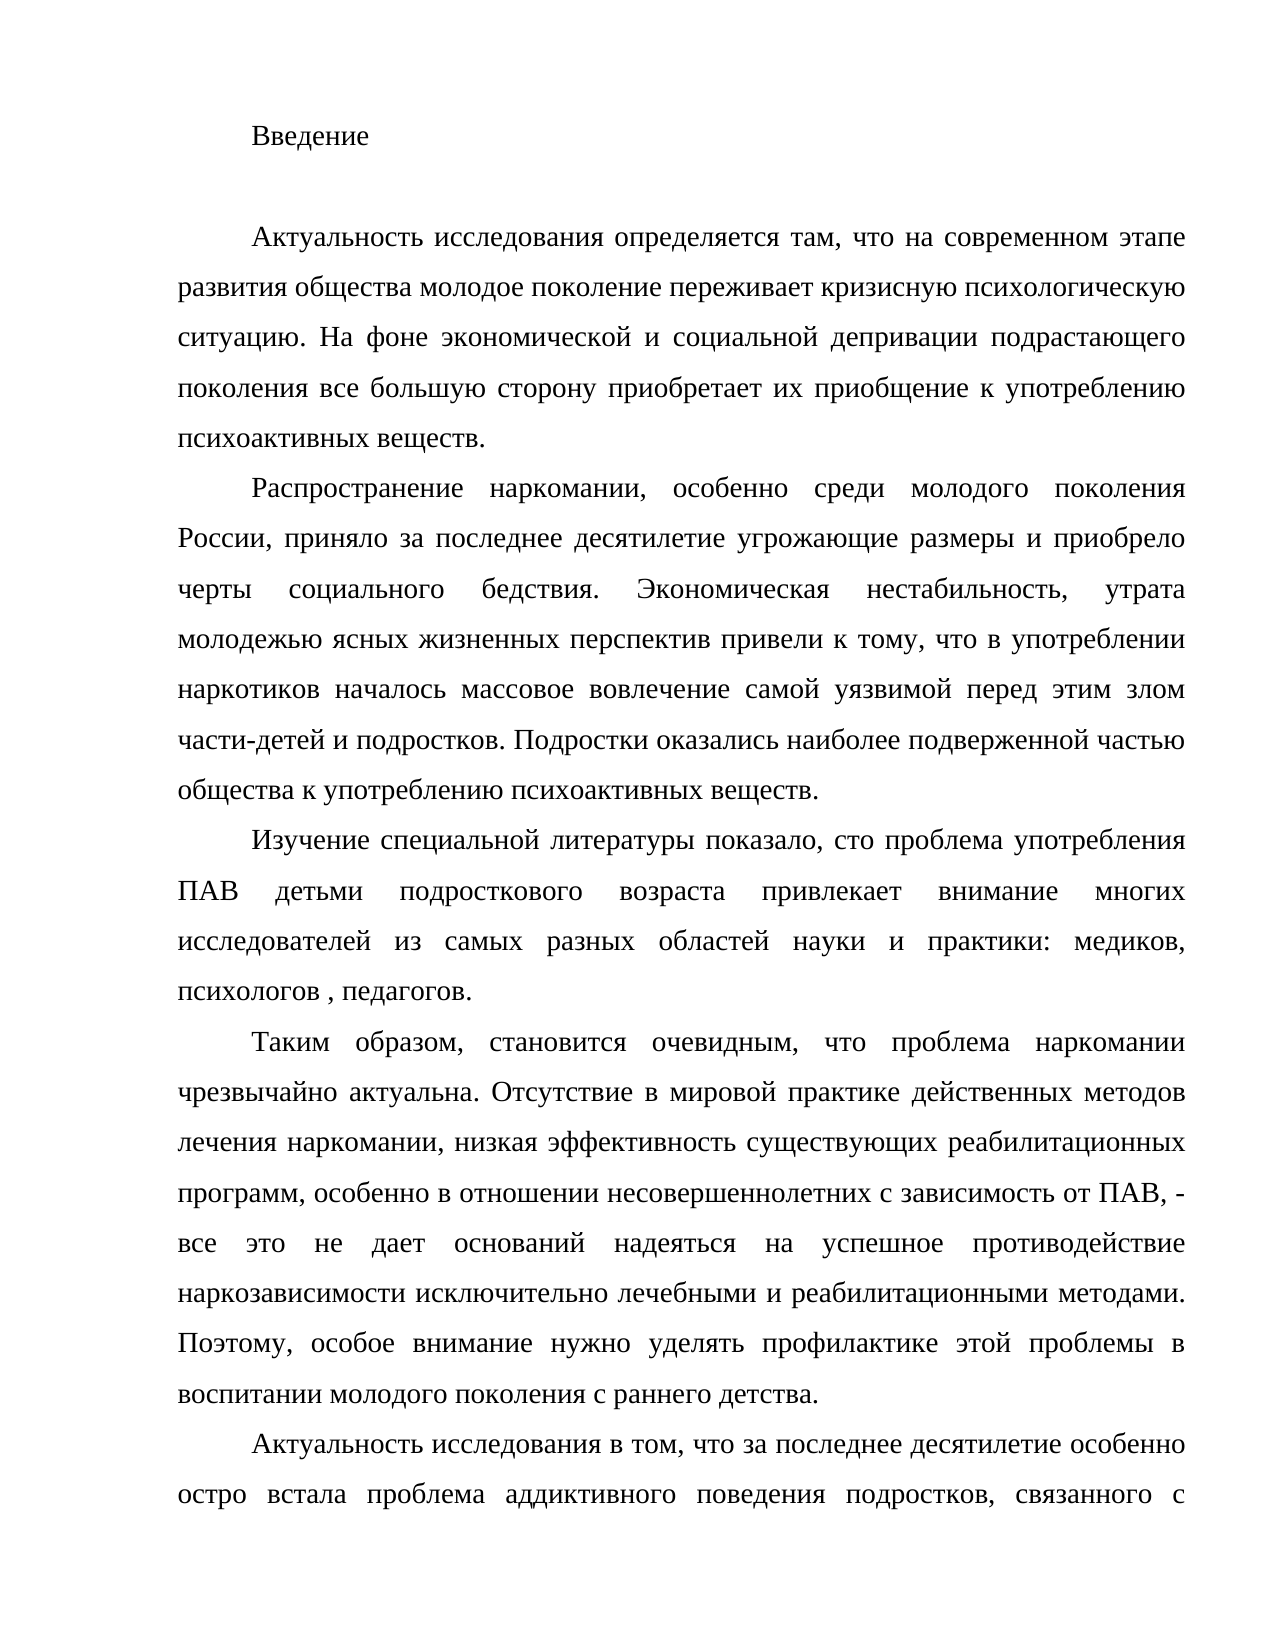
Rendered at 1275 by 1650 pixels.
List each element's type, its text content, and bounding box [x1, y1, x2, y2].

text Введение [177, 118, 1186, 152]
text Распространение наркомании, особенно среди молодого поколения России, приняло за последнее десятилетие угрожающие размеры и приобрело черты социального бедствия. Экономическая нестабильность, утрата молодежью ясных жизненных перспектив привели к тому, что в употреблении наркотиков началось массовое вовлечение самой уязвимой перед этим злом части-детей и подростков. Подростки оказались наиболее подверженной частью общества к употреблению психоактивных веществ. [177, 470, 1186, 806]
text Таким образом, становится очевидным, что проблема наркомании чрезвычайно актуальна. Отсутствие в мировой практике действенных методов лечения наркомании, низкая эффективность существующих реабилитационных программ, особенно в отношении несовершеннолетних с зависимость от ПАВ, - все это не дает оснований надеяться на успешное противодействие наркозависимости исключительно лечебными и реабилитационными методами. Поэтому, особое внимание нужно уделять профилактике этой проблемы в воспитании молодого поколения с раннего детства. [177, 1024, 1186, 1409]
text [177, 1426, 1186, 1510]
text Актуальность исследования определяется там, что на современном этапе развития общества молодое поколение переживает кризисную психологическую ситуацию. На фоне экономической и социальной депривации подрастающего поколения все большую сторону приобретает их приобщение к употреблению психоактивных веществ. [177, 219, 1186, 453]
text Изучение специальной литературы показало, сто проблема употребления ПАВ детьми подросткового возраста привлекает внимание многих исследователей из самых разных областей науки и практики: медиков, психологов , педагогов. [177, 822, 1186, 1007]
